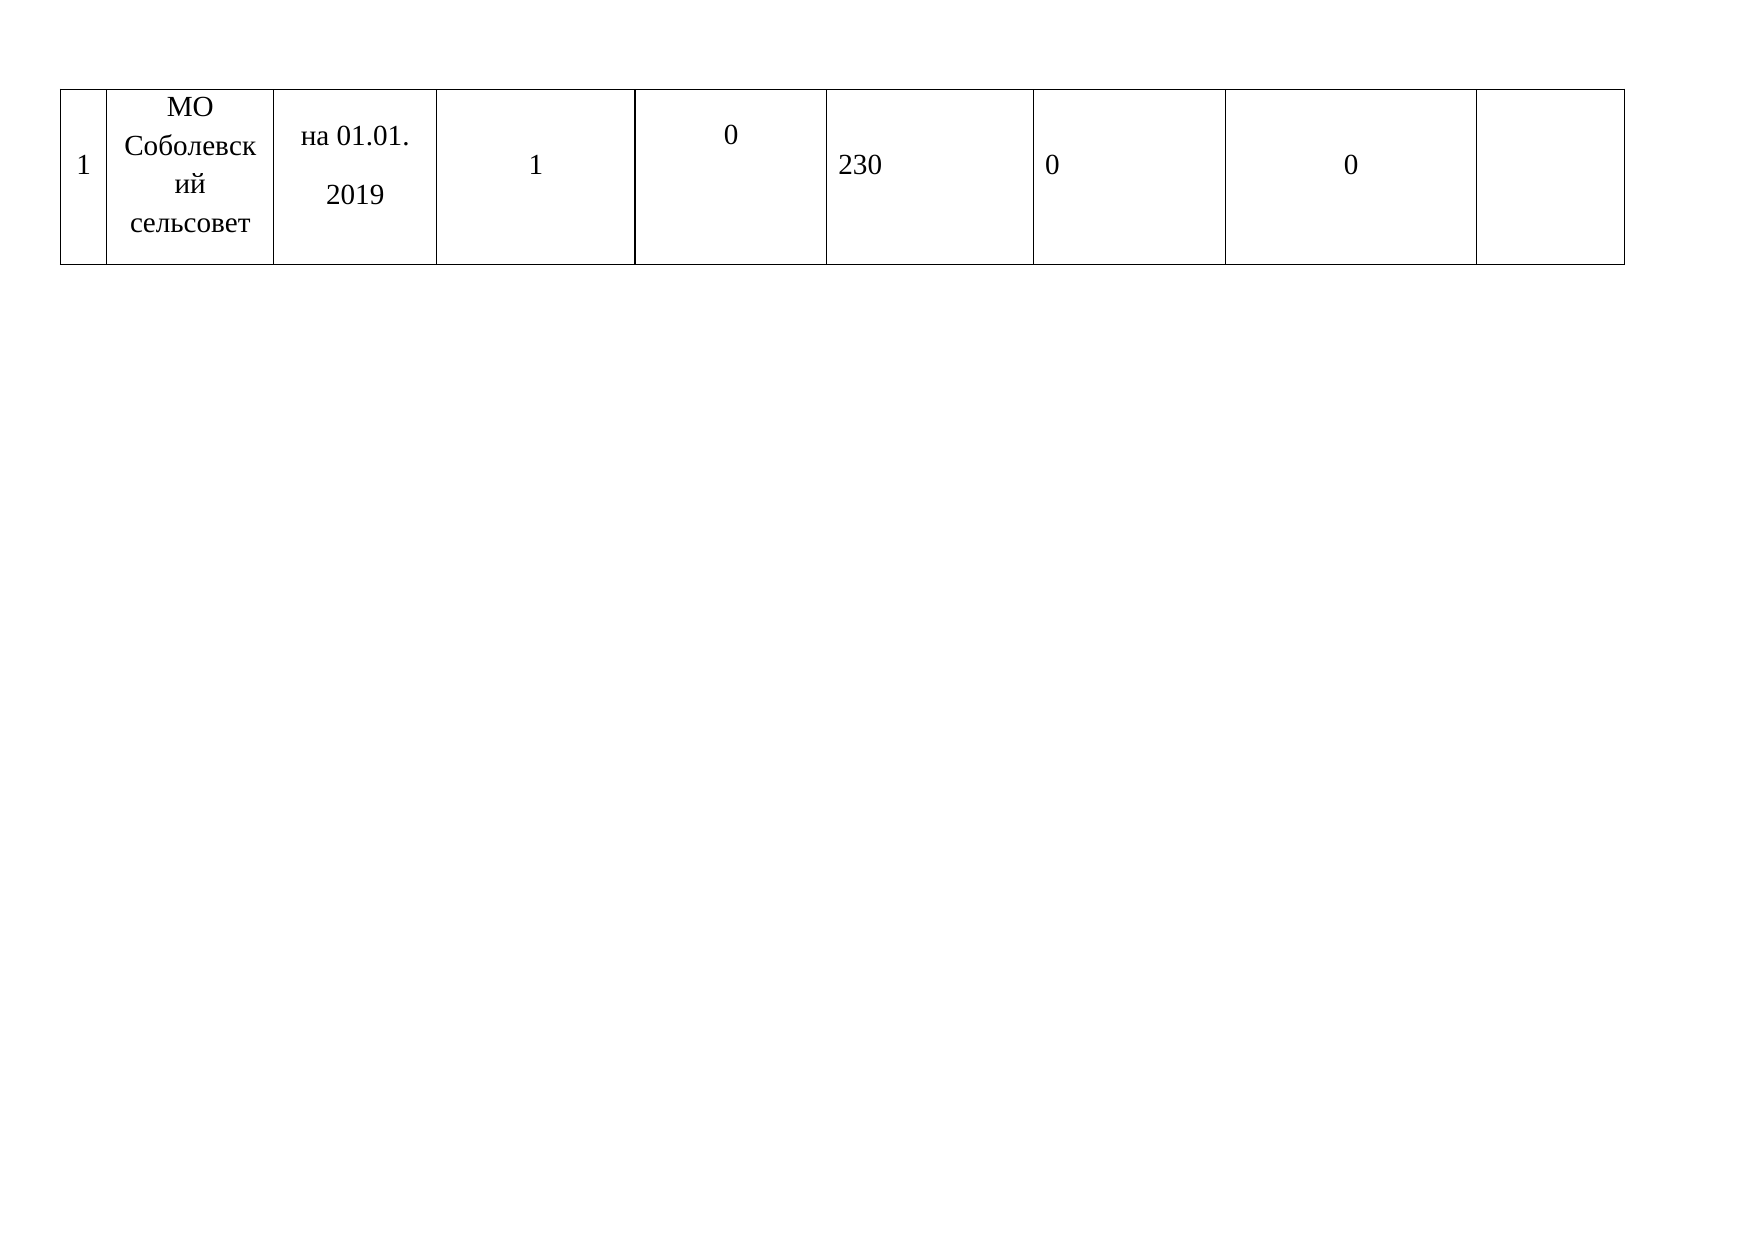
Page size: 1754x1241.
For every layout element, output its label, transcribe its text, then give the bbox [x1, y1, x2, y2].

table_cell 0 [1034, 90, 1225, 263]
table_cell 0 [1226, 90, 1476, 263]
table_cell 230 [827, 90, 1033, 263]
table_cell МО Соболевский сельсовет [107, 90, 273, 263]
table_cell 0 [636, 90, 826, 263]
table_cell 1 [437, 90, 634, 263]
table_cell [1477, 90, 1624, 263]
table_cell 1 [61, 90, 106, 263]
table_cell на 01.01. 2019 [274, 90, 436, 263]
